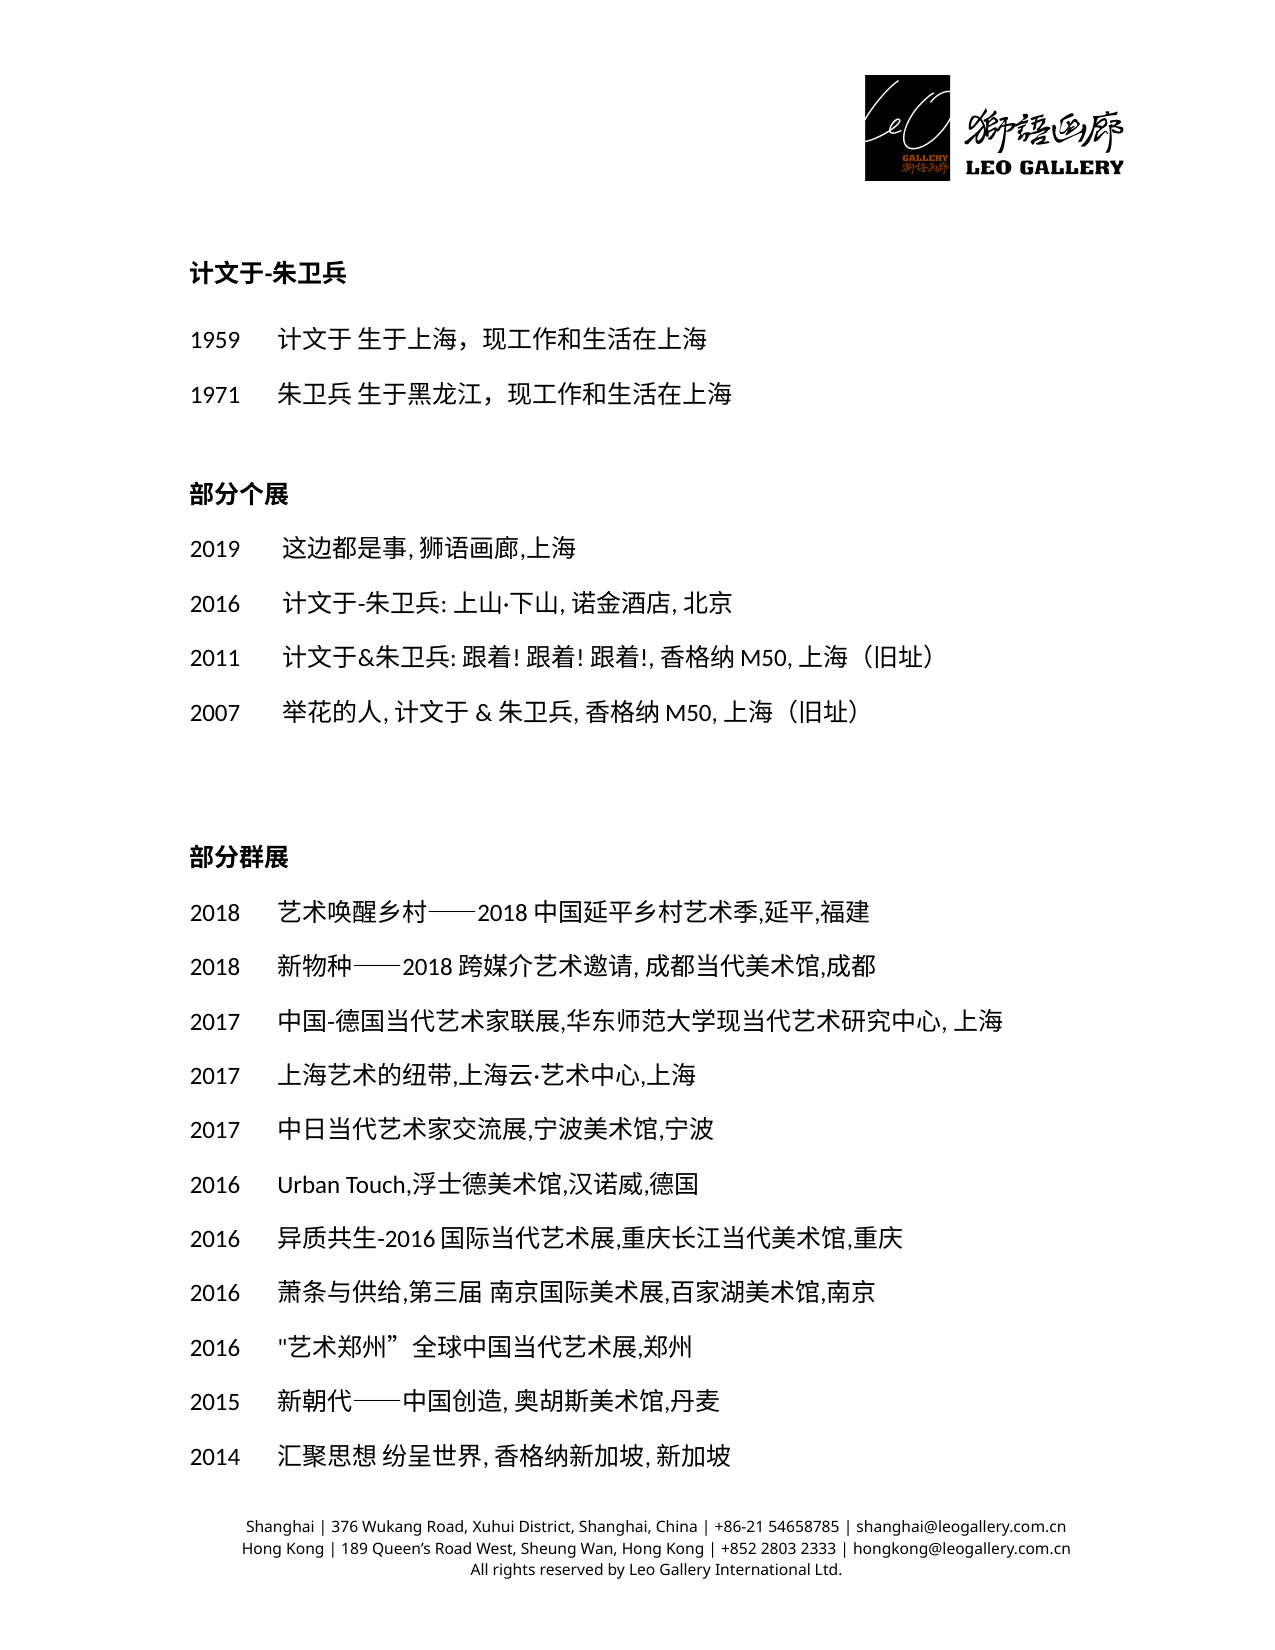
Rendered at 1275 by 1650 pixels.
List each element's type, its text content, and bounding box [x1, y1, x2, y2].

text 2016 萧条与供给,第三届 南京国际美术展,百家湖美术馆,南京 [189, 1273, 1123, 1309]
text 1959 计文于 生于上海，现工作和生活在上海 [189, 320, 1123, 356]
text 2017 中日当代艺术家交流展,宁波美术馆,宁波 [189, 1110, 1123, 1146]
text 2016 Urban Touch,浮士德美术馆,汉诺威,德国 [189, 1164, 1123, 1200]
text 2016 异质共生-2016国际当代艺术展,重庆长江当代美术馆,重庆 [189, 1218, 1123, 1255]
text 2014 汇聚思想 纷呈世界, 香格纳新加坡, 新加坡 [189, 1436, 1123, 1472]
text 2016 计文于-朱卫兵: 上山·下山, 诺金酒店, 北京 [189, 583, 1123, 619]
text 2017 上海艺术的纽带,上海云·艺术中心,上海 [189, 1055, 1123, 1092]
text 2007 举花的人, 计文于 & 朱卫兵, 香格纳M50, 上海（旧址） [189, 692, 1123, 728]
text 部分群展 [189, 838, 1123, 874]
text 2016 "艺术郑州”全球中国当代艺术展,郑州 [189, 1327, 1123, 1363]
picture [858, 75, 1124, 181]
text 2011 计文于&朱卫兵: 跟着! 跟着! 跟着!, 香格纳M50, 上海（旧址） [189, 638, 1123, 674]
text 1971 朱卫兵 生于黑龙江，现工作和生活在上海 [189, 374, 1123, 411]
text 计文于-朱卫兵 [189, 253, 1123, 289]
text 2018 艺术唤醒乡村——2018中国延平乡村艺术季,延平,福建 [189, 892, 1123, 928]
text 2018 新物种——2018跨媒介艺术邀请, 成都当代美术馆,成都 [189, 947, 1123, 983]
text 2015 新朝代——中国创造, 奥胡斯美术馆,丹麦 [189, 1382, 1123, 1418]
text 部分个展 [189, 474, 1123, 511]
text 2019 这边都是事, 狮语画廊,上海 [189, 529, 1123, 565]
text 2017 中国-德国当代艺术家联展,华东师范大学现当代艺术研究中心, 上海 [189, 1001, 1123, 1037]
